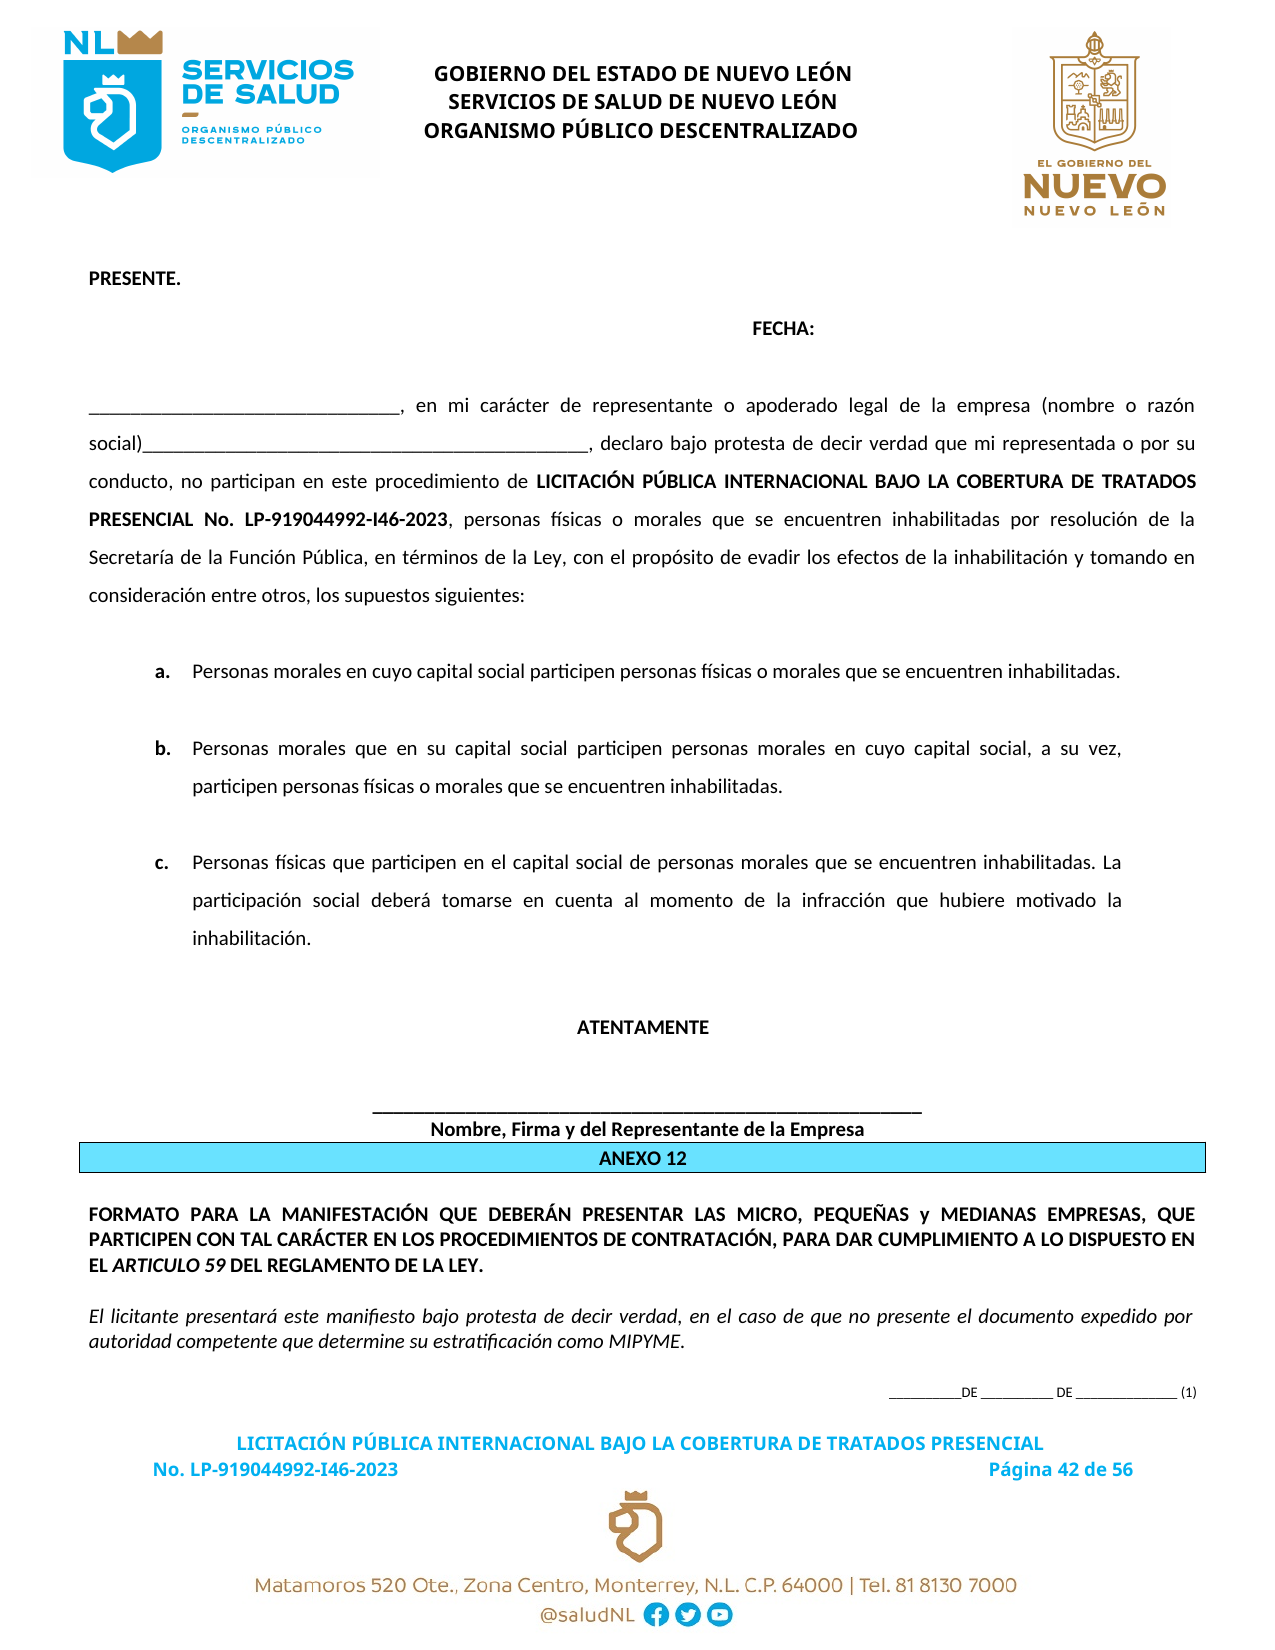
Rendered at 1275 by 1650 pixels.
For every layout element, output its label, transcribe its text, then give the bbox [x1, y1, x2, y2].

text ATENTAMENTE [89, 1014, 1197, 1040]
text FECHA: [679, 316, 1197, 341]
text Nombre, Firma y del Representante de la Empresa [89, 1116, 1207, 1142]
text PRESENTE. [89, 265, 1197, 290]
list Personas físicas que participen en el capital social de personas morales que se encuentren inhabilitadas. La participación social deberá tomarse en cuenta al momento de la infracción que hubiere motivado la inhabilitación. [154, 849, 1123, 951]
text ANEXO 12 [80, 1143, 1205, 1172]
text FORMATO PARA LA MANIFESTACIÓN QUE DEBERÁN PRESENTAR LAS MICRO, PEQUEÑAS y MEDIANAS EMPRESAS, QUE PARTICIPEN CON TAL CARÁCTER EN LOS PROCEDIMIENTOS DE CONTRATACIÓN, PARA DAR CUMPLIMIENTO A LO DISPUESTO EN EL ARTICULO 59 DEL REGLAMENTO DE LA LEY. [89, 1201, 1197, 1277]
text _____________________________________________________ [89, 1091, 1207, 1116]
picture [0, 1473, 1267, 1642]
list Personas morales que en su capital social participen personas morales en cuyo capital social, a su vez, participen personas físicas o morales que se encuentren inhabilitadas. [154, 735, 1123, 798]
list Personas morales en cuyo capital social participen personas físicas o morales que se encuentren inhabilitadas. [154, 659, 1123, 684]
picture [30, 27, 380, 178]
text ______________________________, en mi carácter de representante o apoderado legal de la empresa (nombre o razón social)___________________________________________, declaro bajo protesta de decir verdad que mi representada o por su conducto, no participan en este procedimiento de LICITACIÓN PÚBLICA INTERNACIONAL BAJO LA COBERTURA DE TRATADOS PRESENCIAL No. LP-919044992-I46-2023, personas físicas o morales que se encuentren inhabilitadas por resolución de la Secretaría de la Función Pública, en términos de la Ley, con el propósito de evadir los efectos de la inhabilitación y tomando en consideración entre otros, los supuestos siguientes: [89, 392, 1197, 608]
text __________DE __________ DE ______________ (1) [89, 1379, 1197, 1402]
text El licitante presentará este manifiesto bajo protesta de decir verdad, en el caso de que no presente el documento expedido por autoridad competente que determine su estratificación como MIPYME. [89, 1303, 1197, 1354]
picture [1012, 27, 1172, 228]
